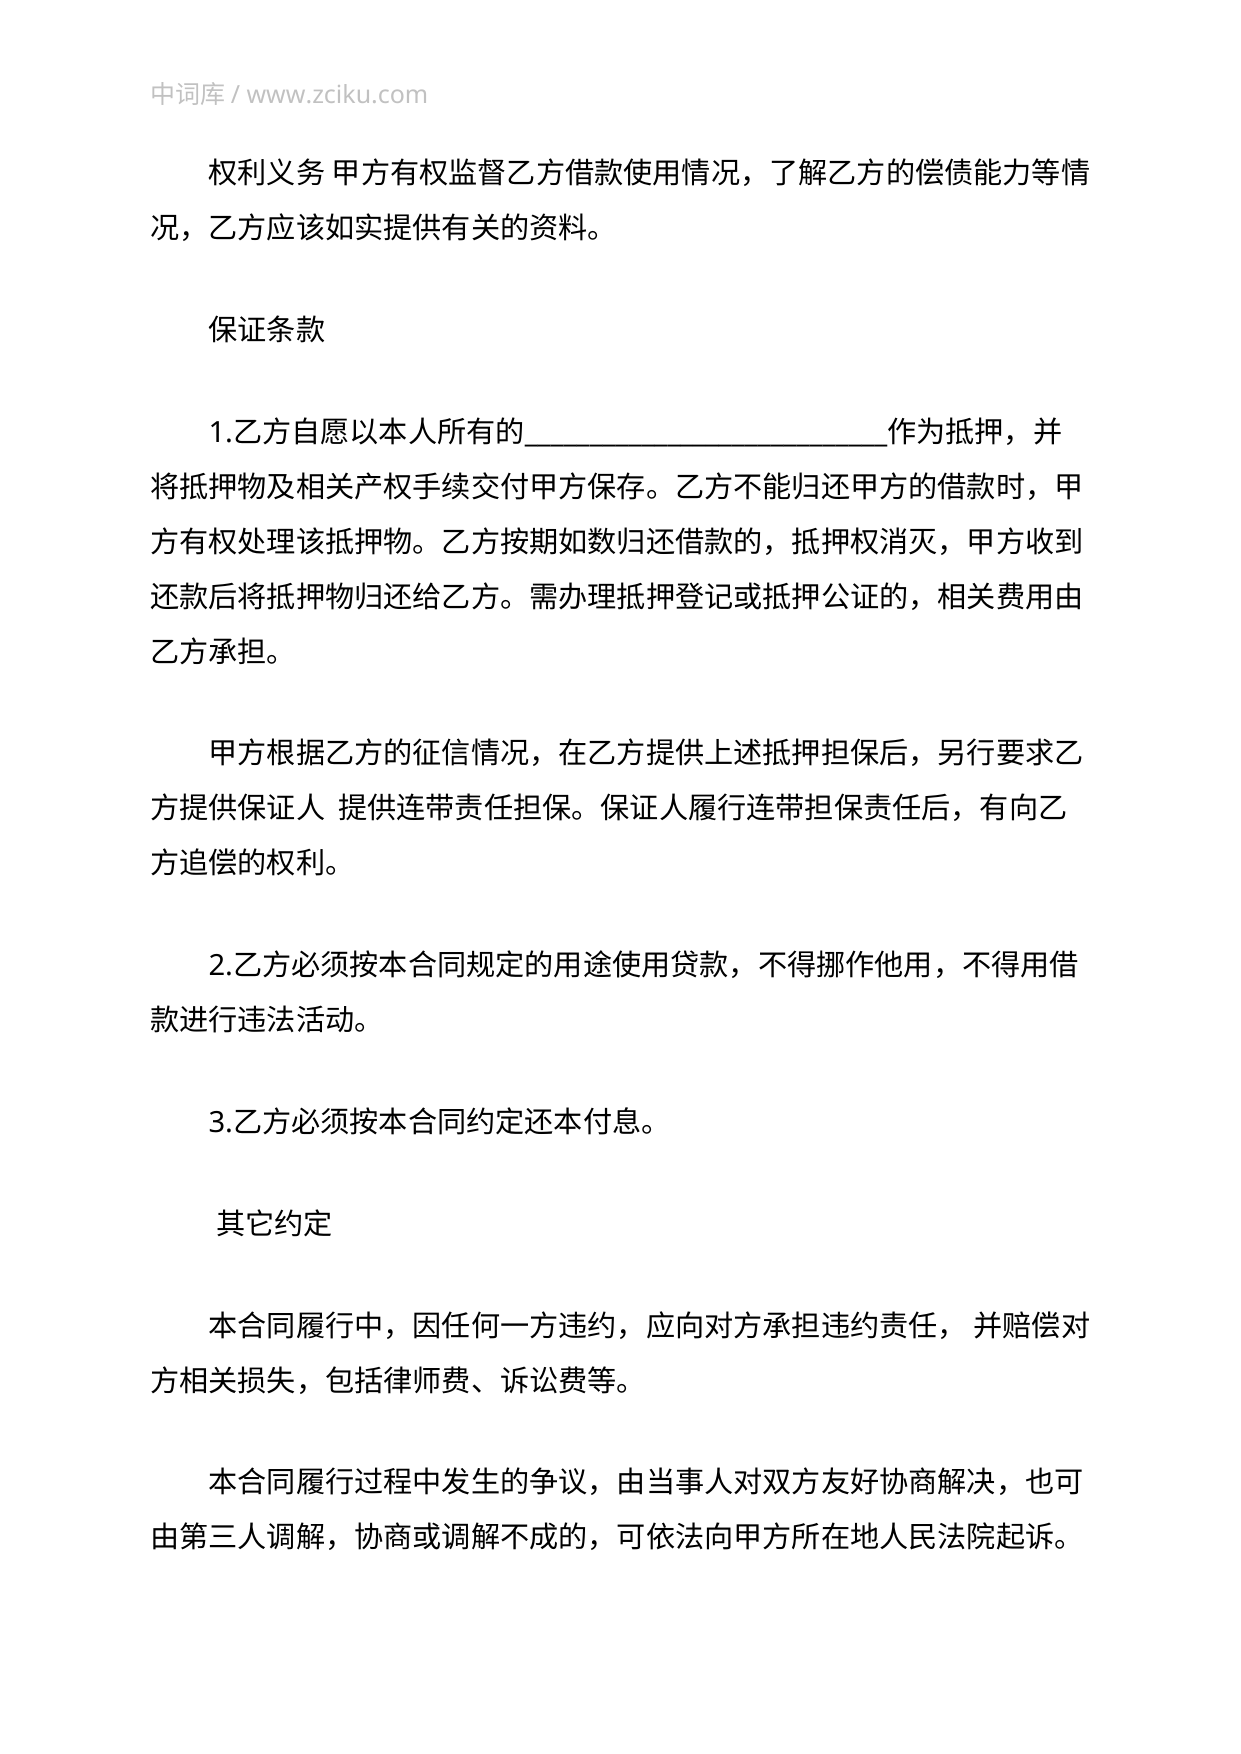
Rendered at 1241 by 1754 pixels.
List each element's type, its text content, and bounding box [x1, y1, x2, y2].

text 2.乙方必须按本合同规定的用途使用贷款，不得挪作他用，不得用借款进行违法活动。 [150, 941, 1090, 1039]
text 本合同履行过程中发生的争议，由当事人对双方友好协商解决，也可由第三人调解，协商或调解不成的，可依法向甲方所在地人民法院起诉。 [150, 1459, 1090, 1556]
text 3.乙方必须按本合同约定还本付息。 [150, 1098, 1090, 1141]
text 权利义务 甲方有权监督乙方借款使用情况，了解乙方的偿债能力等情况，乙方应该如实提供有关的资料。 [150, 150, 1090, 247]
text 1.乙方自愿以本人所有的____________________________作为抵押，并将抵押物及相关产权手续交付甲方保存。乙方不能归还甲方的借款时，甲方有权处理该抵押物。乙方按期如数归还借款的，抵押权消灭，甲方收到还款后将抵押物归还给乙方。需办理抵押登记或抵押公证的，相关费用由乙方承担。 [150, 408, 1090, 670]
text 本合同履行中，因任何一方违约，应向对方承担违约责任， 并赔偿对方相关损失，包括律师费、诉讼费等。 [150, 1302, 1090, 1399]
text 保证条款 [150, 307, 1090, 349]
text 甲方根据乙方的征信情况，在乙方提供上述抵押担保后，另行要求乙方提供保证人 提供连带责任担保。保证人履行连带担保责任后，有向乙方追偿的权利。 [150, 730, 1090, 882]
text 其它约定 [150, 1200, 1090, 1243]
